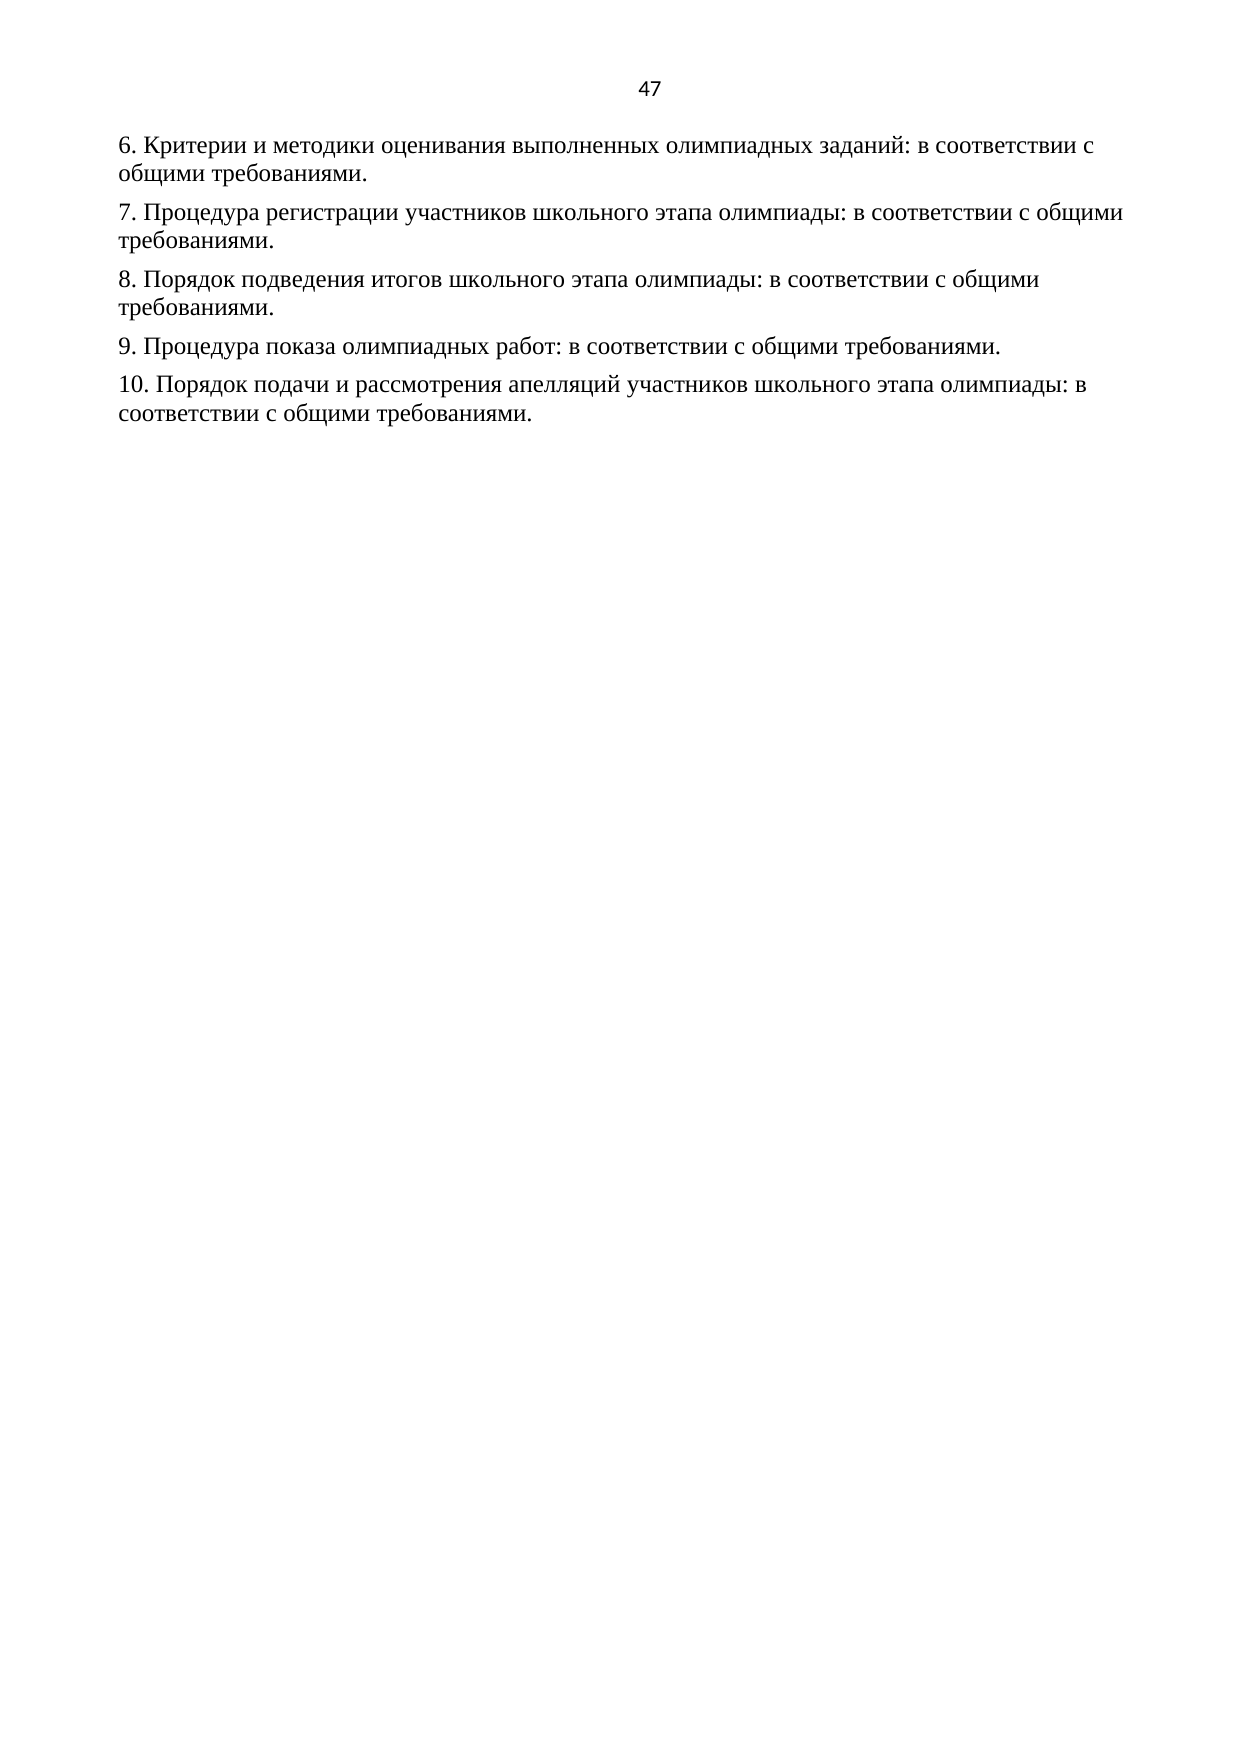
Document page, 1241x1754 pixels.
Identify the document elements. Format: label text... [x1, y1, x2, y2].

text 7. Процедура регистрации участников школьного этапа олимпиады: в соответствии с общими требованиями. [118, 197, 1181, 254]
text 6. Критерии и методики оценивания выполненных олимпиадных заданий: в соответствии с общими требованиями. [118, 130, 1181, 187]
text 10. Порядок подачи и рассмотрения апелляций участников школьного этапа олимпиады: в соответствии с общими требованиями. [118, 369, 1181, 426]
text 9. Процедура показа олимпиадных работ: в соответствии с общими требованиями. [118, 331, 1181, 359]
text 8. Порядок подведения итогов школьного этапа олимпиады: в соответствии с общими требованиями. [118, 264, 1181, 321]
